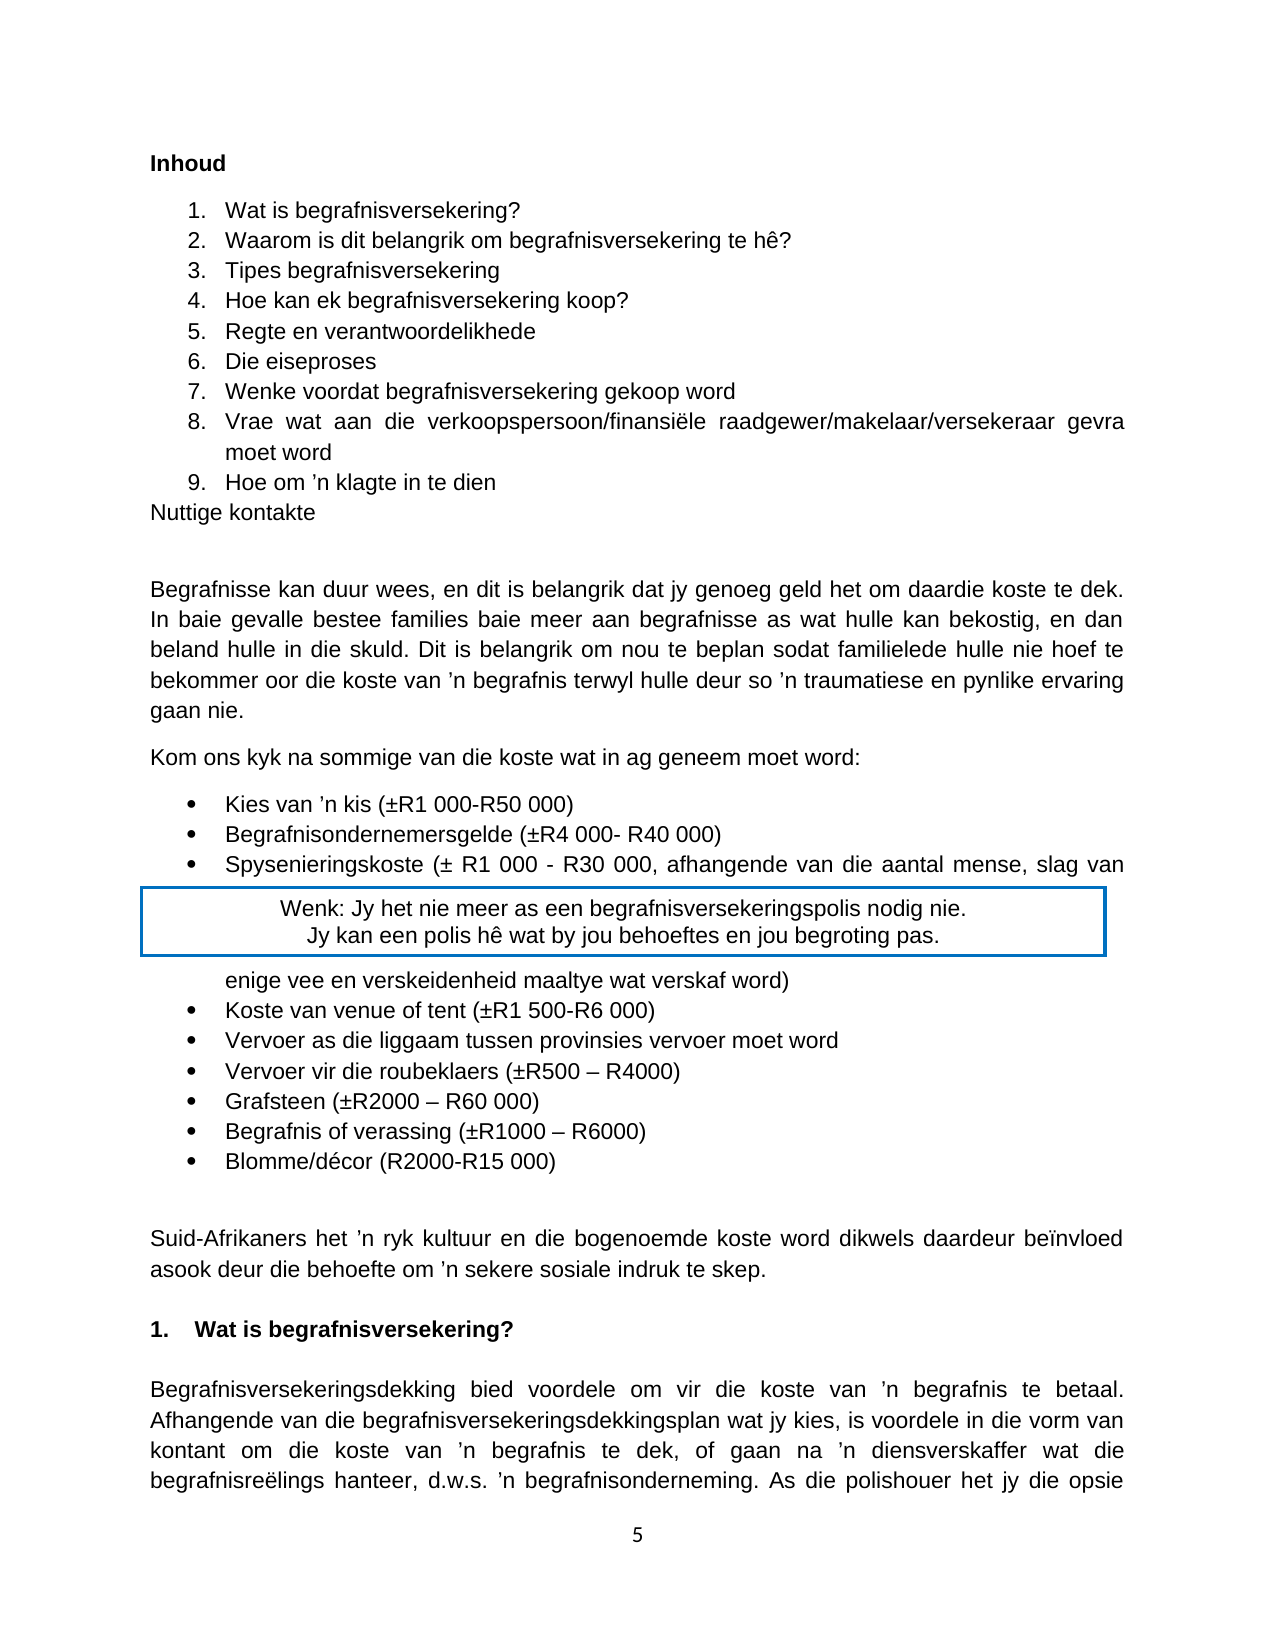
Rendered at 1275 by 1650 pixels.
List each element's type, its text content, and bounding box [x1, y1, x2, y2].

list Tipes begrafnisversekering [187, 257, 1125, 284]
text Suid-Afrikaners het ’n ryk kultuur en die bogenoemde koste word dikwels daardeur beïnvloed asook deur die behoefte om ’n sekere sosiale indruk te skep. [150, 1225, 1125, 1282]
text Inhoud [150, 150, 1125, 176]
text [150, 1376, 1125, 1493]
list Vervoer as die liggaam tussen provinsies vervoer moet word [187, 1027, 1125, 1054]
list Vervoer vir die roubeklaers (±R500 – R4000) [187, 1058, 1125, 1084]
list Koste van venue of tent (±R1 500-R6 000) [187, 997, 1125, 1024]
list Spysenieringskoste (± R1 000 - R30 000, afhangende van die aantal mense, slag van enige vee en verskeidenheid maaltye wat verskaf word) [187, 851, 1125, 993]
list Hoe kan ek begrafnisversekering koop? [187, 287, 1125, 314]
list Waarom is dit belangrik om begrafnisversekering te hê? [187, 227, 1125, 253]
list Wat is begrafnisversekering? [150, 1316, 1125, 1342]
list Regte en verantwoordelikhede [187, 318, 1125, 344]
list Begrafnis of verassing (±R1000 – R6000) [187, 1118, 1125, 1144]
list Hoe om ’n klagte in te dien [187, 469, 1125, 495]
list Begrafnisondernemersgelde (±R4 000- R40 000) [187, 821, 1125, 847]
list Grafsteen (±R2000 – R60 000) [187, 1088, 1125, 1114]
list Kies van ’n kis (±R1 000-R50 000) [187, 791, 1125, 817]
list Wenke voordat begrafnisversekering gekoop word [187, 378, 1125, 404]
list Wat is begrafnisversekering? [187, 197, 1125, 223]
list Blomme/décor (R2000-R15 000) [187, 1148, 1125, 1175]
list Vrae wat aan die verkoopspersoon/finansiële raadgewer/makelaar/versekeraar gevra moet word [187, 408, 1125, 465]
text Begrafnisse kan duur wees, en dit is belangrik dat jy genoeg geld het om daardie koste te dek. In baie gevalle bestee families baie meer aan begrafnisse as wat hulle kan bekostig, en dan beland hulle in die skuld. Dit is belangrik om nou te beplan sodat familielede hulle nie hoef te bekommer oor die koste van ’n begrafnis terwyl hulle deur so ’n traumatiese en pynlike ervaring gaan nie. [150, 576, 1125, 723]
text Nuttige kontakte [150, 499, 1125, 525]
list Die eiseproses [187, 348, 1125, 374]
text Kom ons kyk na sommige van die koste wat in ag geneem moet word: [150, 744, 1125, 770]
